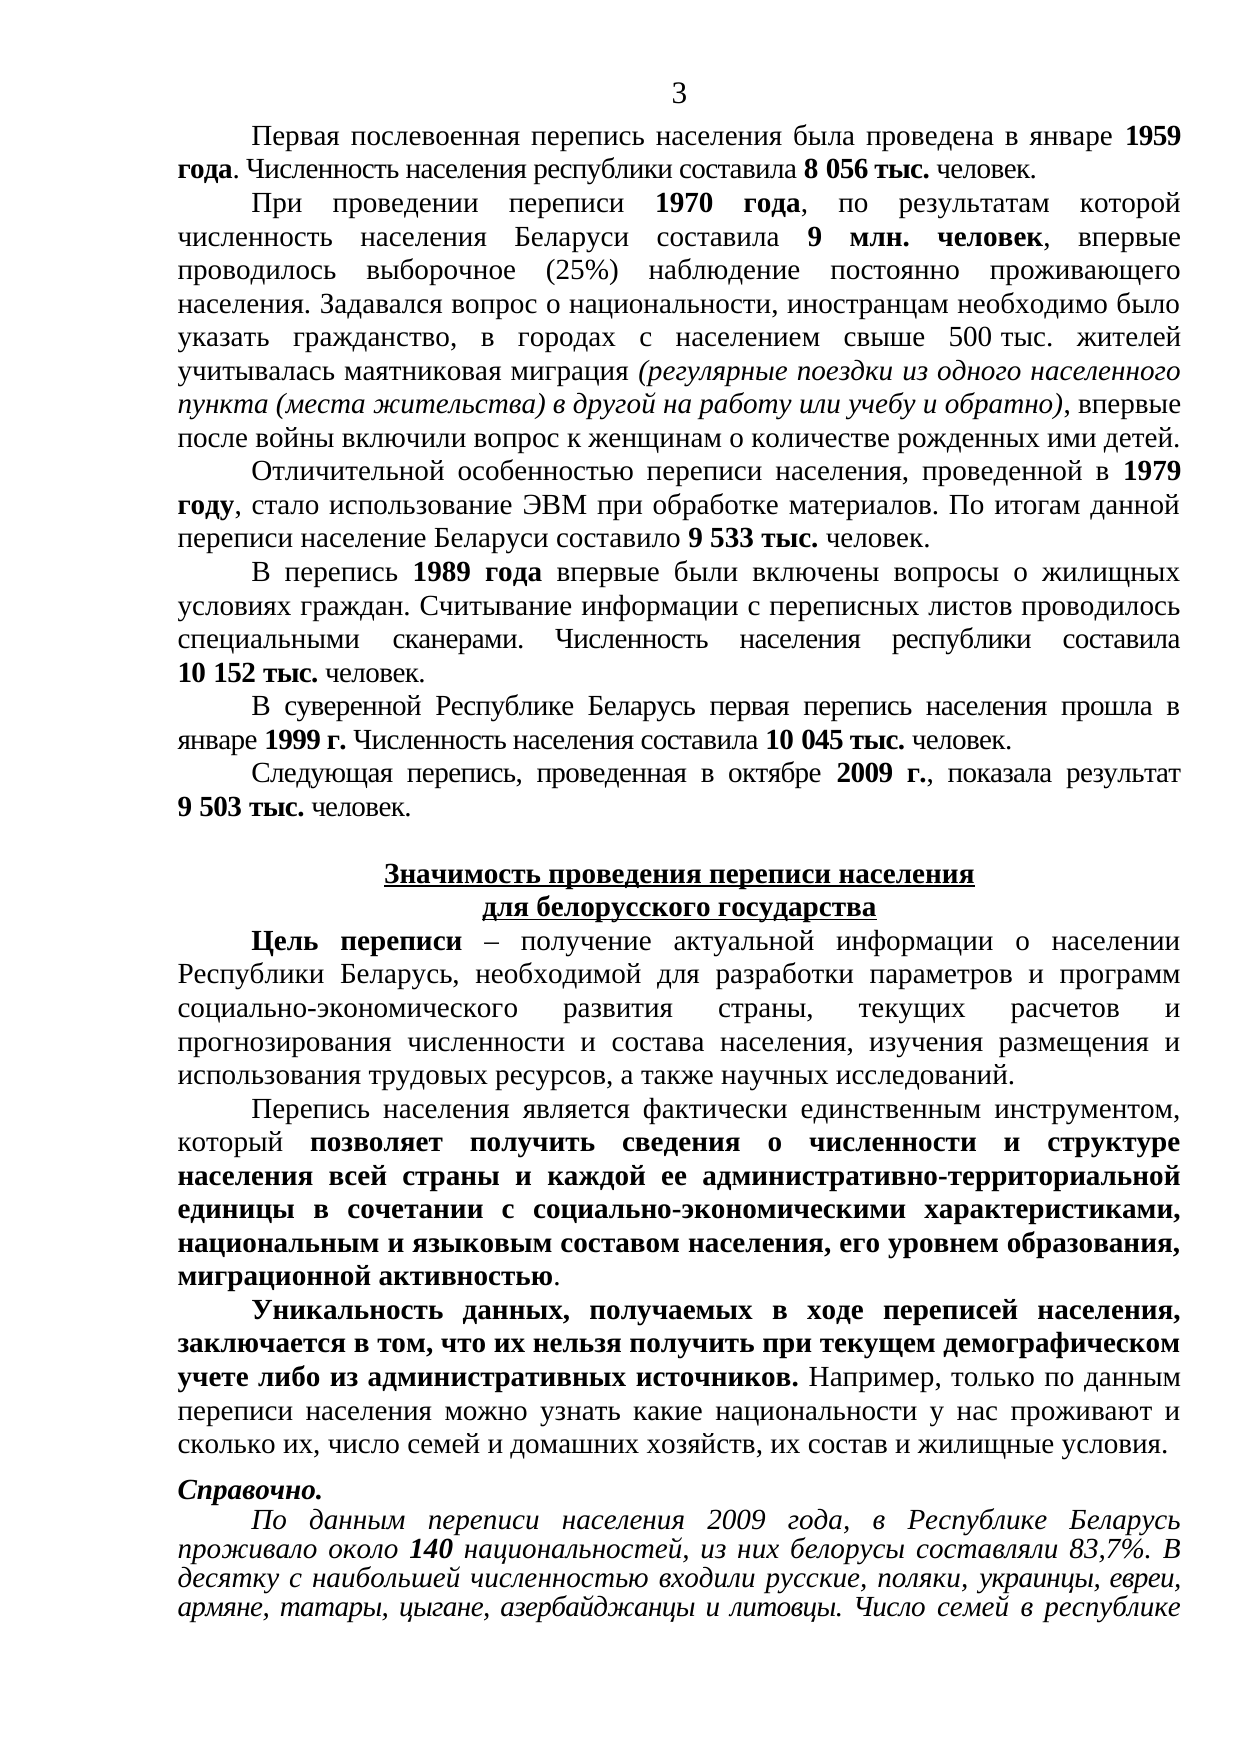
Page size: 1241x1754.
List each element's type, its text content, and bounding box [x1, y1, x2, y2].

text В суверенной Республике Беларусь первая перепись населения прошла в январе 1999 г. Численность населения составила 10 045 тыс. человек. [177, 688, 1181, 755]
text для белорусского государства [177, 889, 1181, 923]
text Цель переписи – получение актуальной информации о населении Республики Беларусь, необходимой для разработки параметров и программ социально-экономического развития страны, текущих расчетов и прогнозирования численности и состава населения, изучения размещения и использования трудовых ресурсов, а также научных исследований. [177, 923, 1181, 1091]
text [177, 1506, 1181, 1622]
text В перепись 1989 года впервые были включены вопросы о жилищных условиях граждан. Считывание информации с переписных листов проводилось специальными сканерами. Численность населения республики составила 10 152 тыс. человек. [177, 554, 1181, 688]
text Следующая перепись, проведенная в октябре 2009 г., показала результат 9 503 тыс. человек. [177, 755, 1181, 822]
text Отличительной особенностью переписи населения, проведенной в 1979 году, стало использование ЭВМ при обработке материалов. По итогам данной переписи население Беларуси составило 9 533 тыс. человек. [177, 453, 1181, 554]
text Справочно. [177, 1472, 1181, 1506]
text Значимость проведения переписи населения [177, 856, 1181, 889]
text Перепись населения является фактически единственным инструментом, который позволяет получить сведения о численности и структуре населения всей страны и каждой ее административно-территориальной единицы в сочетании с социально-экономическими характеристиками, национальным и языковым составом населения, его уровнем образования, миграционной активностью. [177, 1091, 1181, 1292]
text При проведении переписи 1970 года, по результатам которой численность населения Беларуси составила 9 млн. человек, впервые проводилось выборочное (25%) наблюдение постоянно проживающего населения. Задавался вопрос о национальности, иностранцам необходимо было указать гражданство, в городах с населением свыше 500 тыс. жителей учитывалась маятниковая миграция (регулярные поездки из одного населенного пункта (места жительства) в другой на работу или учебу и обратно), впервые после войны включили вопрос к женщинам о количестве рожденных ими детей. [177, 185, 1181, 453]
text Первая послевоенная перепись населения была проведена в январе 1959 года. Численность населения республики составила 8 056 тыс. человек. [177, 118, 1181, 185]
text Уникальность данных, получаемых в ходе переписей населения, заключается в том, что их нельзя получить при текущем демографическом учете либо из административных источников. Например, только по данным переписи населения можно узнать какие национальности у нас проживают и сколько их, число семей и домашних хозяйств, их состав и жилищные условия. [177, 1292, 1181, 1460]
